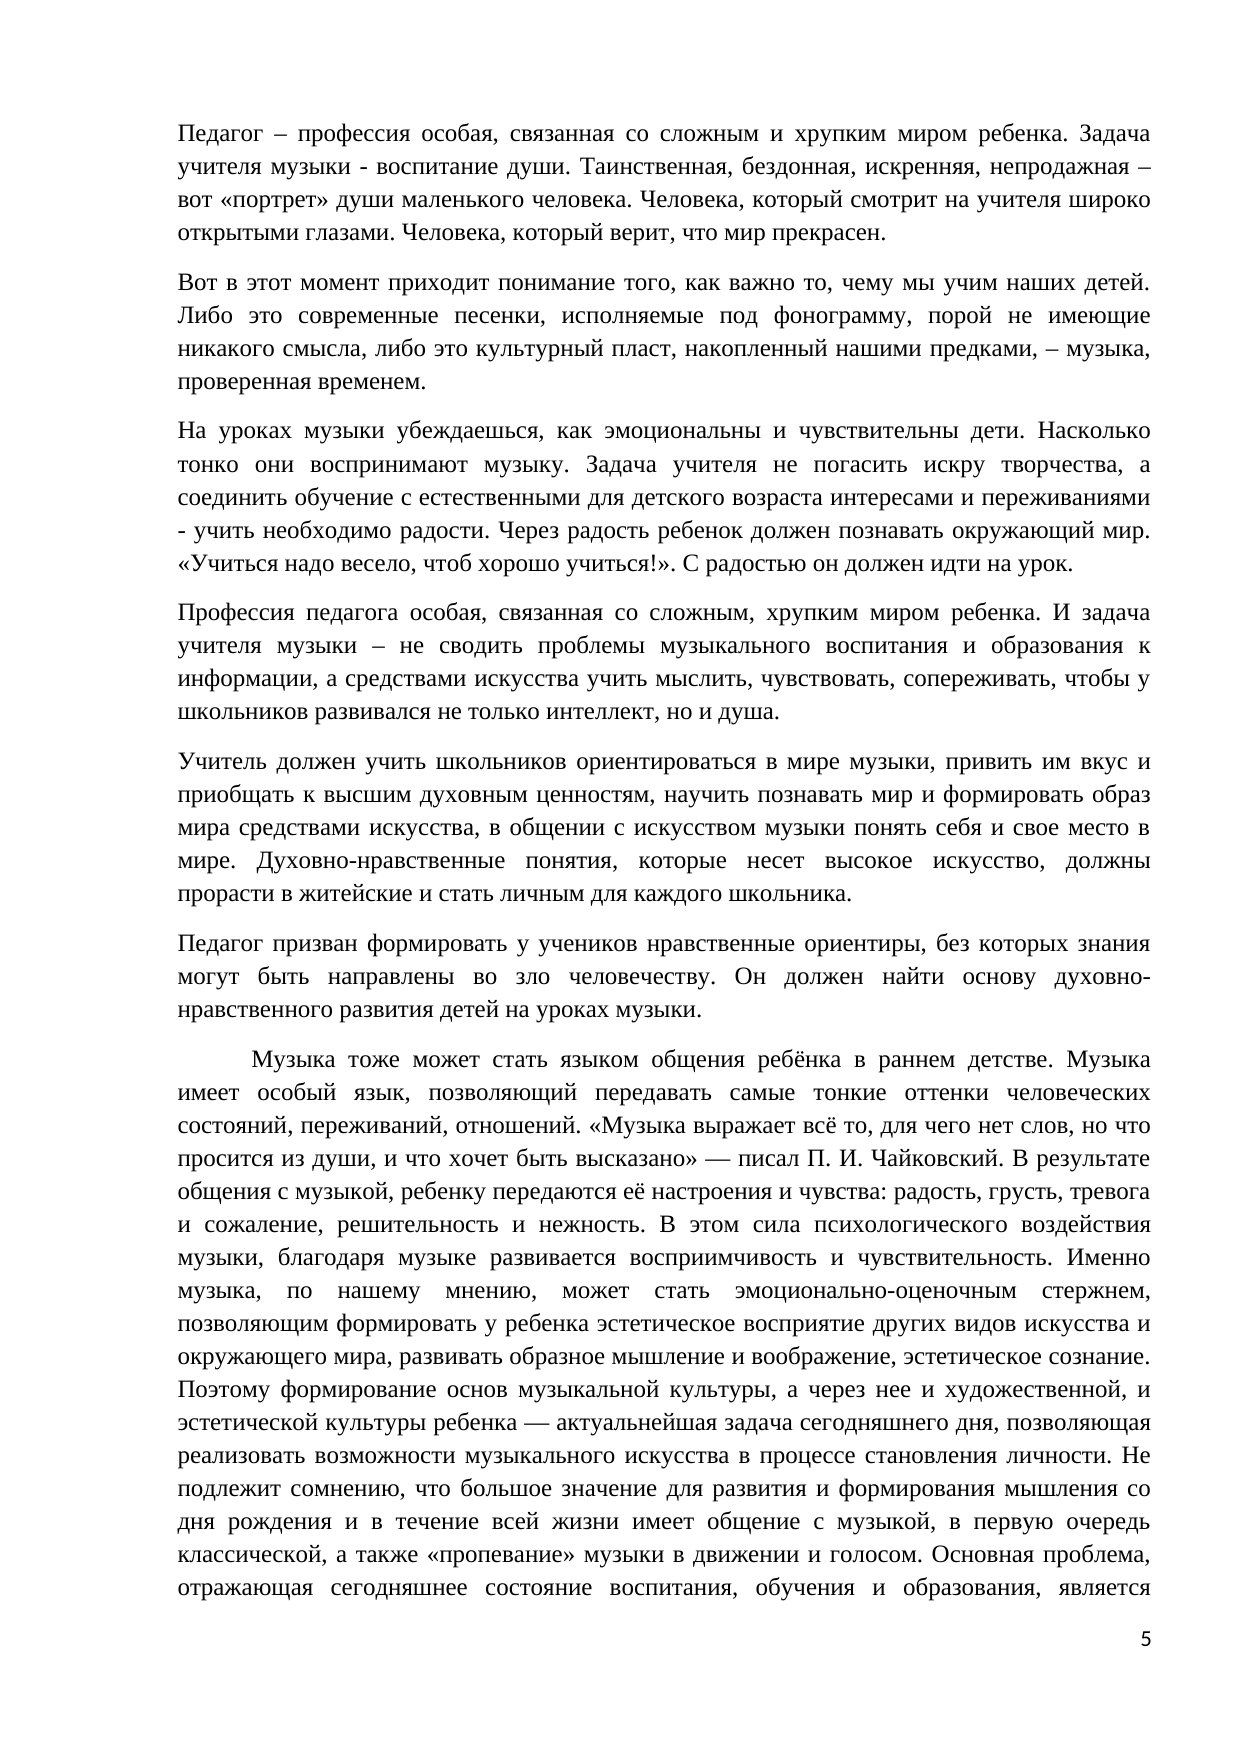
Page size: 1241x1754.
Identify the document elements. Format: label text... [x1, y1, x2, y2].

text На уроках музыки убеждаешься, как эмоциональны и чувствительны дети. Насколько тонко они воспринимают музыку. Задача учителя не погасить искру творчества, а соединить обучение с естественными для детского возраста интересами и переживаниями - учить необходимо радости. Через радость ребенок должен познавать окружающий мир. «Учиться надо весело, чтоб хорошо учиться!». С радостью он должен идти на урок. [177, 416, 1152, 576]
text Профессия педагога особая, связанная со сложным, хрупким миром ребенка. И задача учителя музыки – не сводить проблемы музыкального воспитания и образования к информации, а средствами искусства учить мыслить, чувствовать, сопереживать, чтобы у школьников развивался не только интеллект, но и душа. [177, 597, 1152, 725]
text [177, 1044, 1152, 1601]
text Педагог – профессия особая, связанная со сложным и хрупким миром ребенка. Задача учителя музыки - воспитание души. Таинственная, бездонная, искренняя, непродажная – вот «портрет» души маленького человека. Человека, который смотрит на учителя широко открытыми глазами. Человека, который верит, что мир прекрасен. [177, 118, 1152, 246]
text Вот в этот момент приходит понимание того, как важно то, чему мы учим наших детей. Либо это современные песенки, исполняемые под фонограмму, порой не имеющие никакого смысла, либо это культурный пласт, накопленный нашими предками, – музыка, проверенная временем. [177, 267, 1152, 395]
text Педагог призван формировать у учеников нравственные ориентиры, без которых знания могут быть направлены во зло человечеству. Он должен найти основу духовно-нравственного развития детей на уроках музыки. [177, 928, 1152, 1023]
text Учитель должен учить школьников ориентироваться в мире музыки, привить им вкус и приобщать к высшим духовным ценностям, научить познавать мир и формировать образ мира средствами искусства, в общении с искусством музыки понять себя и свое место в мире. Духовно-нравственные понятия, которые несет высокое искусство, должны прорасти в житейские и стать личным для каждого школьника. [177, 746, 1152, 907]
